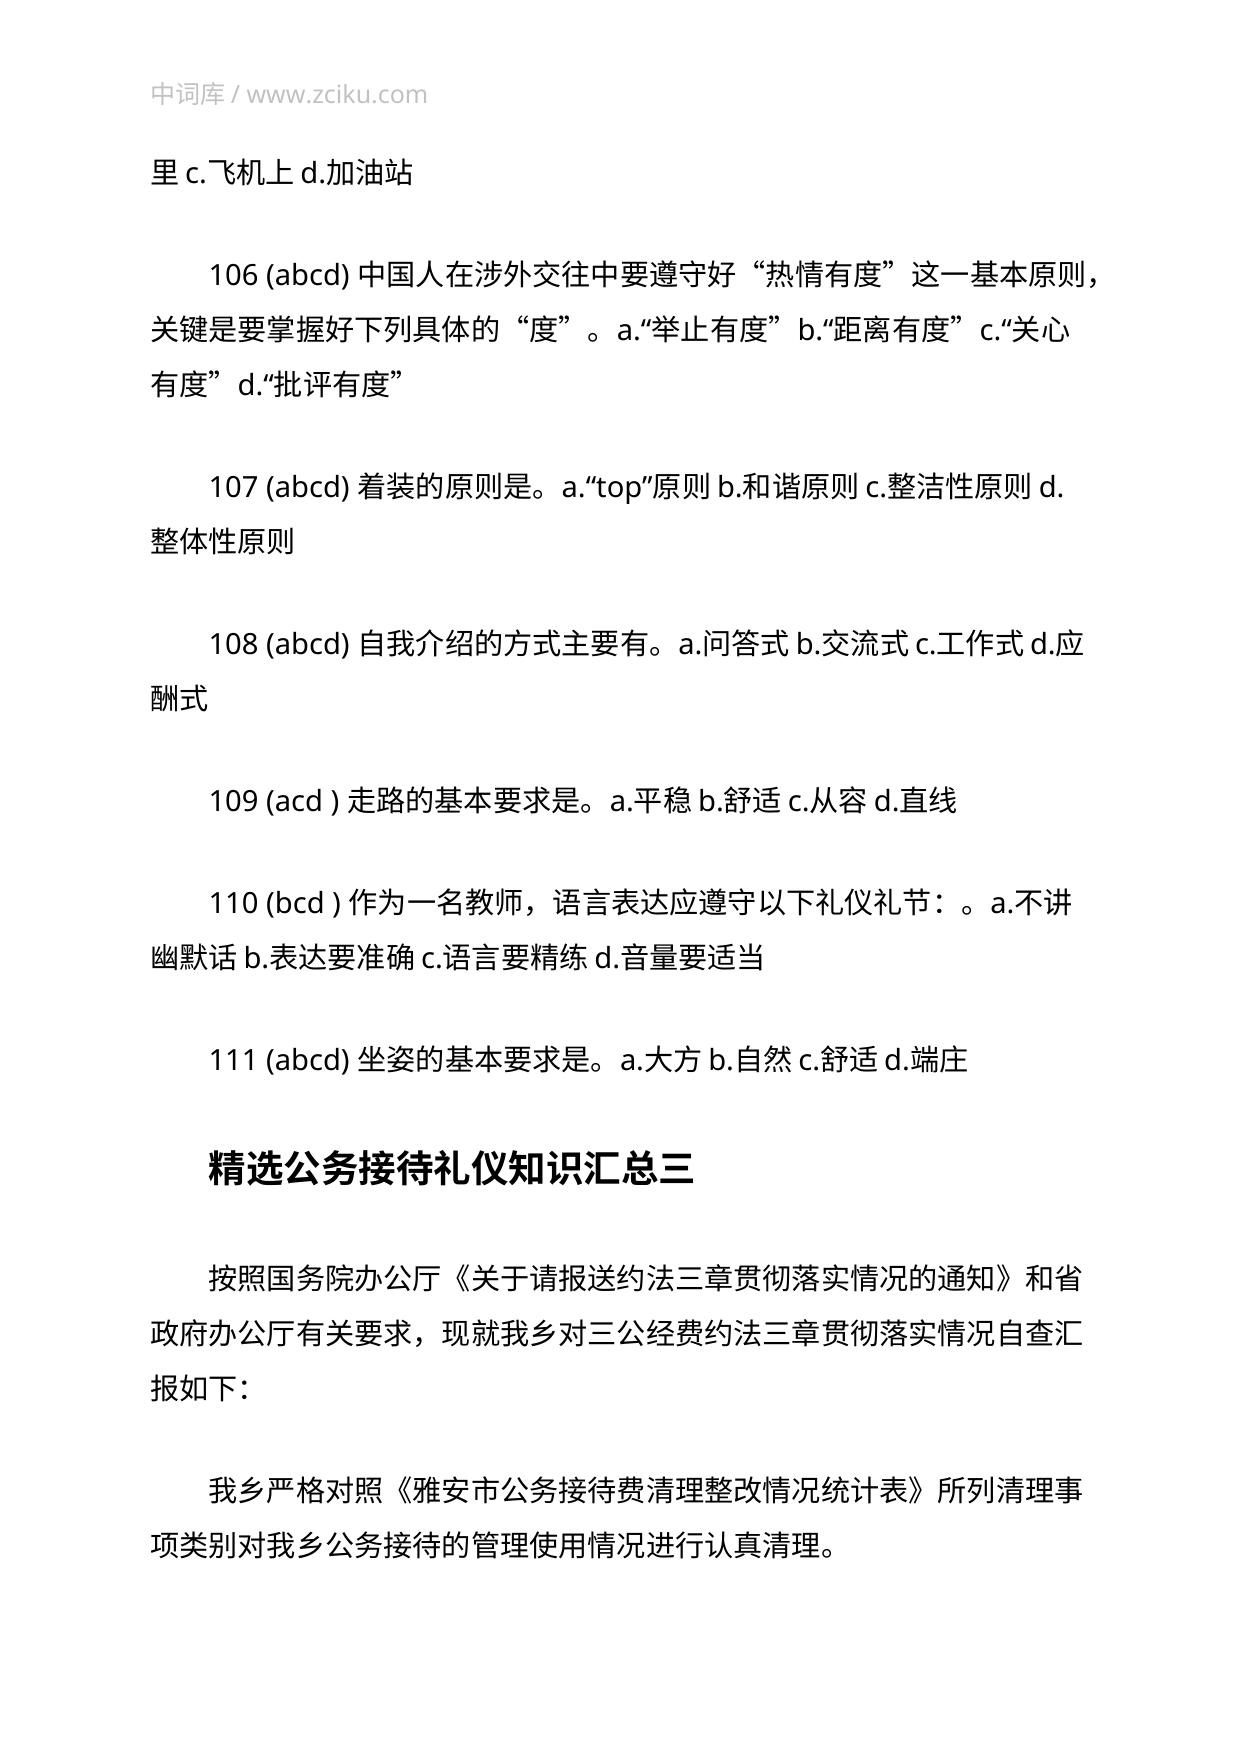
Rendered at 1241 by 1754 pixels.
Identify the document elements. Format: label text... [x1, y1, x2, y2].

text 109 (acd ) 走路的基本要求是。a.平稳b.舒适c.从容d.直线 [150, 777, 1090, 820]
text 按照国务院办公厅《关于请报送约法三章贯彻落实情况的通知》和省政府办公厅有关要求，现就我乡对三公经费约法三章贯彻落实情况自查汇报如下： [150, 1256, 1090, 1408]
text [150, 150, 1090, 192]
text 110 (bcd ) 作为一名教师，语言表达应遵守以下礼仪礼节：。a.不讲幽默话b.表达要准确c.语言要精练d.音量要适当 [150, 879, 1090, 977]
text 106 (abcd) 中国人在涉外交往中要遵守好“热情有度”这一基本原则，关键是要掌握好下列具体的“度”。a.“举止有度”b.“距离有度”c.“关心有度”d.“批评有度” [150, 252, 1090, 404]
text 精选公务接待礼仪知识汇总三 [150, 1138, 1090, 1193]
text 108 (abcd) 自我介绍的方式主要有。a.问答式b.交流式c.工作式d.应酬式 [150, 621, 1090, 718]
text 我乡严格对照《雅安市公务接待费清理整改情况统计表》所列清理事项类别对我乡公务接待的管理使用情况进行认真清理。 [150, 1467, 1090, 1564]
text 107 (abcd) 着装的原则是。a.“top”原则b.和谐原则c.整洁性原则d.整体性原则 [150, 464, 1090, 561]
text 111 (abcd) 坐姿的基本要求是。a.大方b.自然c.舒适d.端庄 [150, 1036, 1090, 1079]
